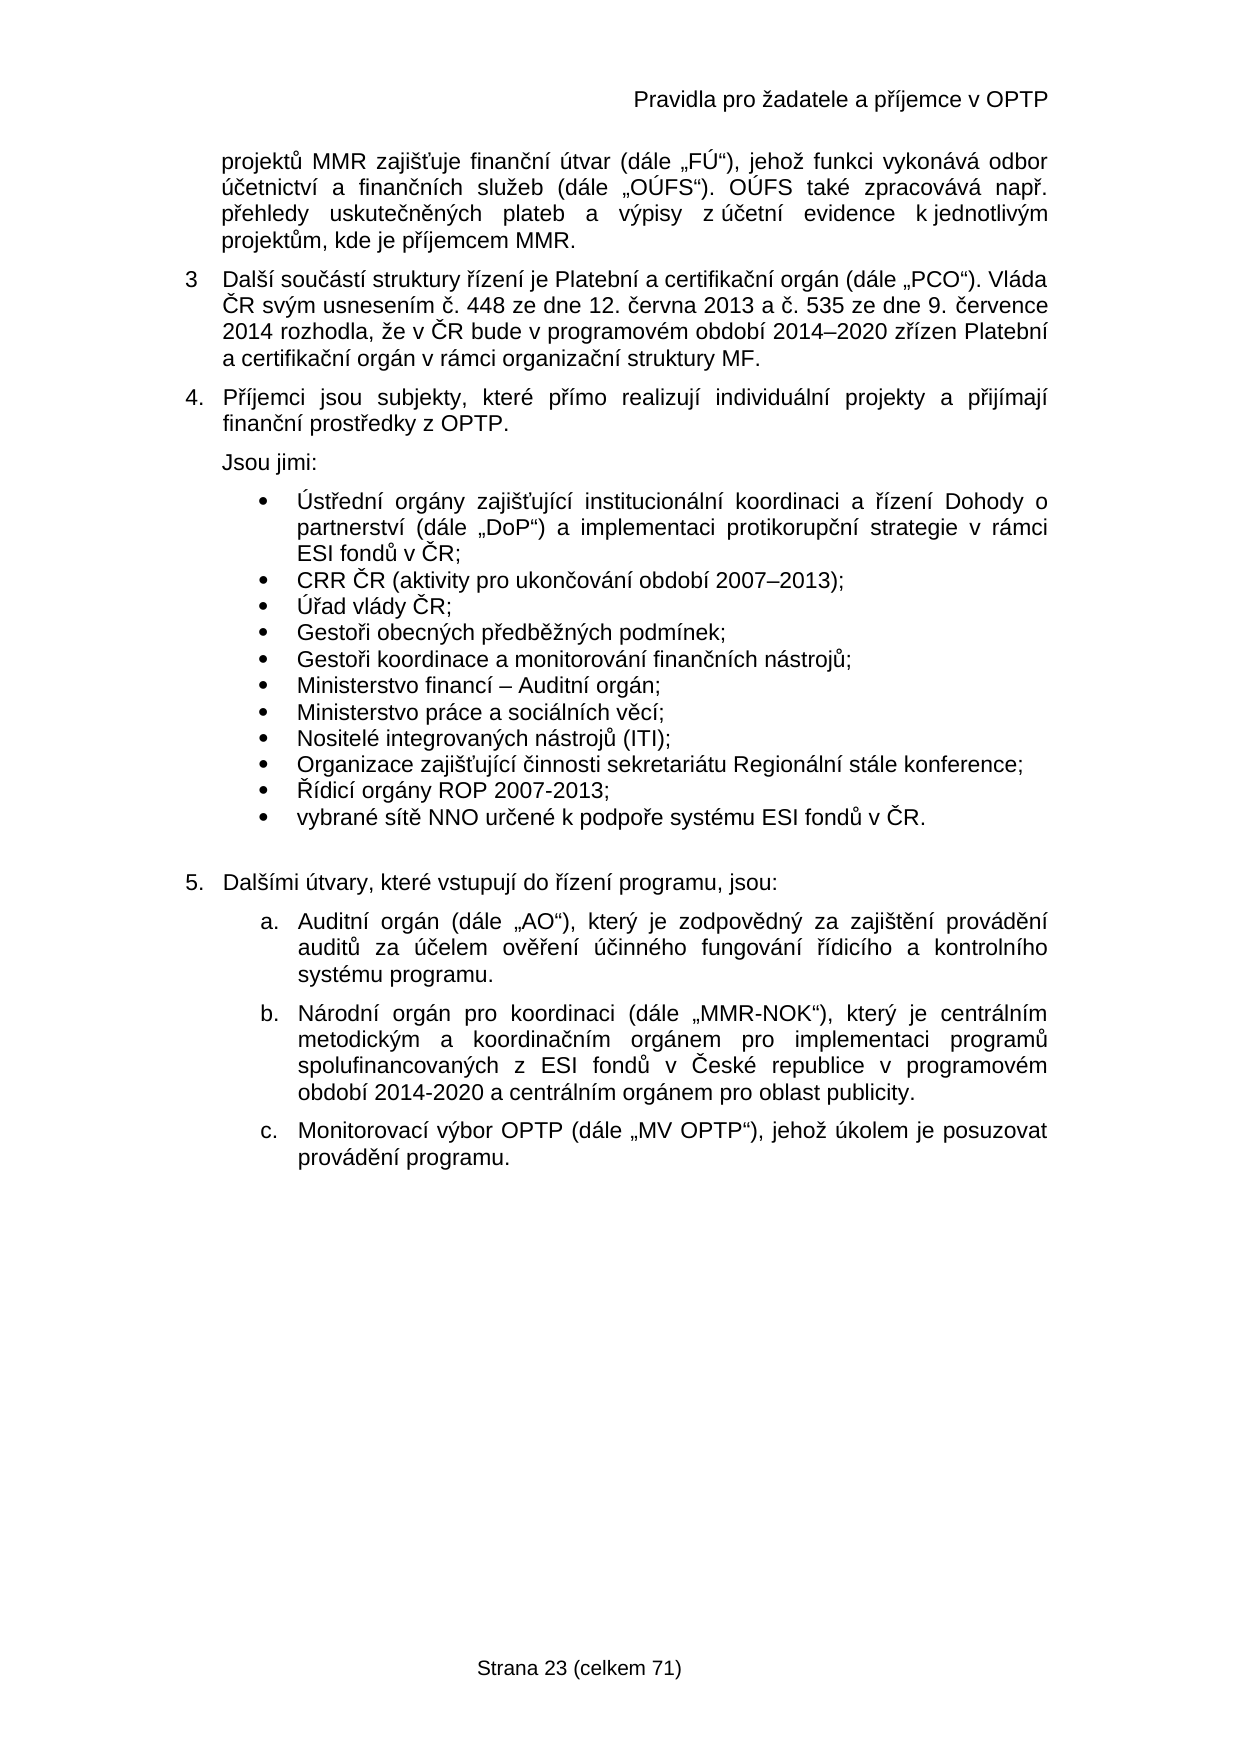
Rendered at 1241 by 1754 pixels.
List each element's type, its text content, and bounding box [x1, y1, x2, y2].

list Řídicí orgány ROP 2007-2013; [259, 777, 1048, 804]
list Dalšími útvary, které vstupují do řízení programu, jsou: [185, 869, 1048, 895]
list Ministerstvo financí – Auditní orgán; [259, 672, 1048, 698]
list Úřad vlády ČR; [259, 593, 1048, 619]
list Gestoři koordinace a monitorování finančních nástrojů; [259, 646, 1048, 672]
list Monitorovací výbor OPTP (dále „MV OPTP“), jehož úkolem je posuzovat provádění programu. [260, 1117, 1048, 1170]
list CRR ČR (aktivity pro ukončování období 2007–2013); [259, 567, 1048, 593]
list Organizace zajišťující činnosti sekretariátu Regionální stále konference; [259, 751, 1048, 777]
list vybrané sítě NNO určené k podpoře systému ESI fondů v ČR. [259, 804, 1048, 830]
list Národní orgán pro koordinaci (dále „MMR-NOK“), který je centrálním metodickým a koordinačním orgánem pro implementaci programů spolufinancovaných z ESI fondů v České republice v programovém období 2014-2020 a centrálním orgánem pro oblast publicity. [260, 999, 1048, 1105]
list Další součástí struktury řízení je Platební a certifikační orgán (dále „PCO“). Vláda ČR svým usnesením č. 448 ze dne 12. června 2013 a č. 535 ze dne 9. července 2014 rozhodla, že v ČR bude v programovém období 2014–2020 zřízen Platební a certifikační orgán v rámci organizační struktury MF. [185, 266, 1048, 371]
list Nositelé integrovaných nástrojů (ITI); [259, 725, 1048, 751]
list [185, 148, 1048, 253]
list Ministerstvo práce a sociálních věcí; [259, 698, 1048, 725]
list Ústřední orgány zajišťující institucionální koordinaci a řízení Dohody o partnerství (dále „DoP“) a implementaci protikorupční strategie v rámci ESI fondů v ČR; [259, 488, 1048, 567]
text Jsou jimi: [222, 449, 1048, 475]
list Gestoři obecných předběžných podmínek; [259, 619, 1048, 646]
list Příjemci jsou subjekty, které přímo realizují individuální projekty a přijímají finanční prostředky z OPTP. [185, 383, 1048, 436]
list Auditní orgán (dále „AO“), který je zodpovědný za zajištění provádění auditů za účelem ověření účinného fungování řídicího a kontrolního systému programu. [260, 908, 1048, 987]
